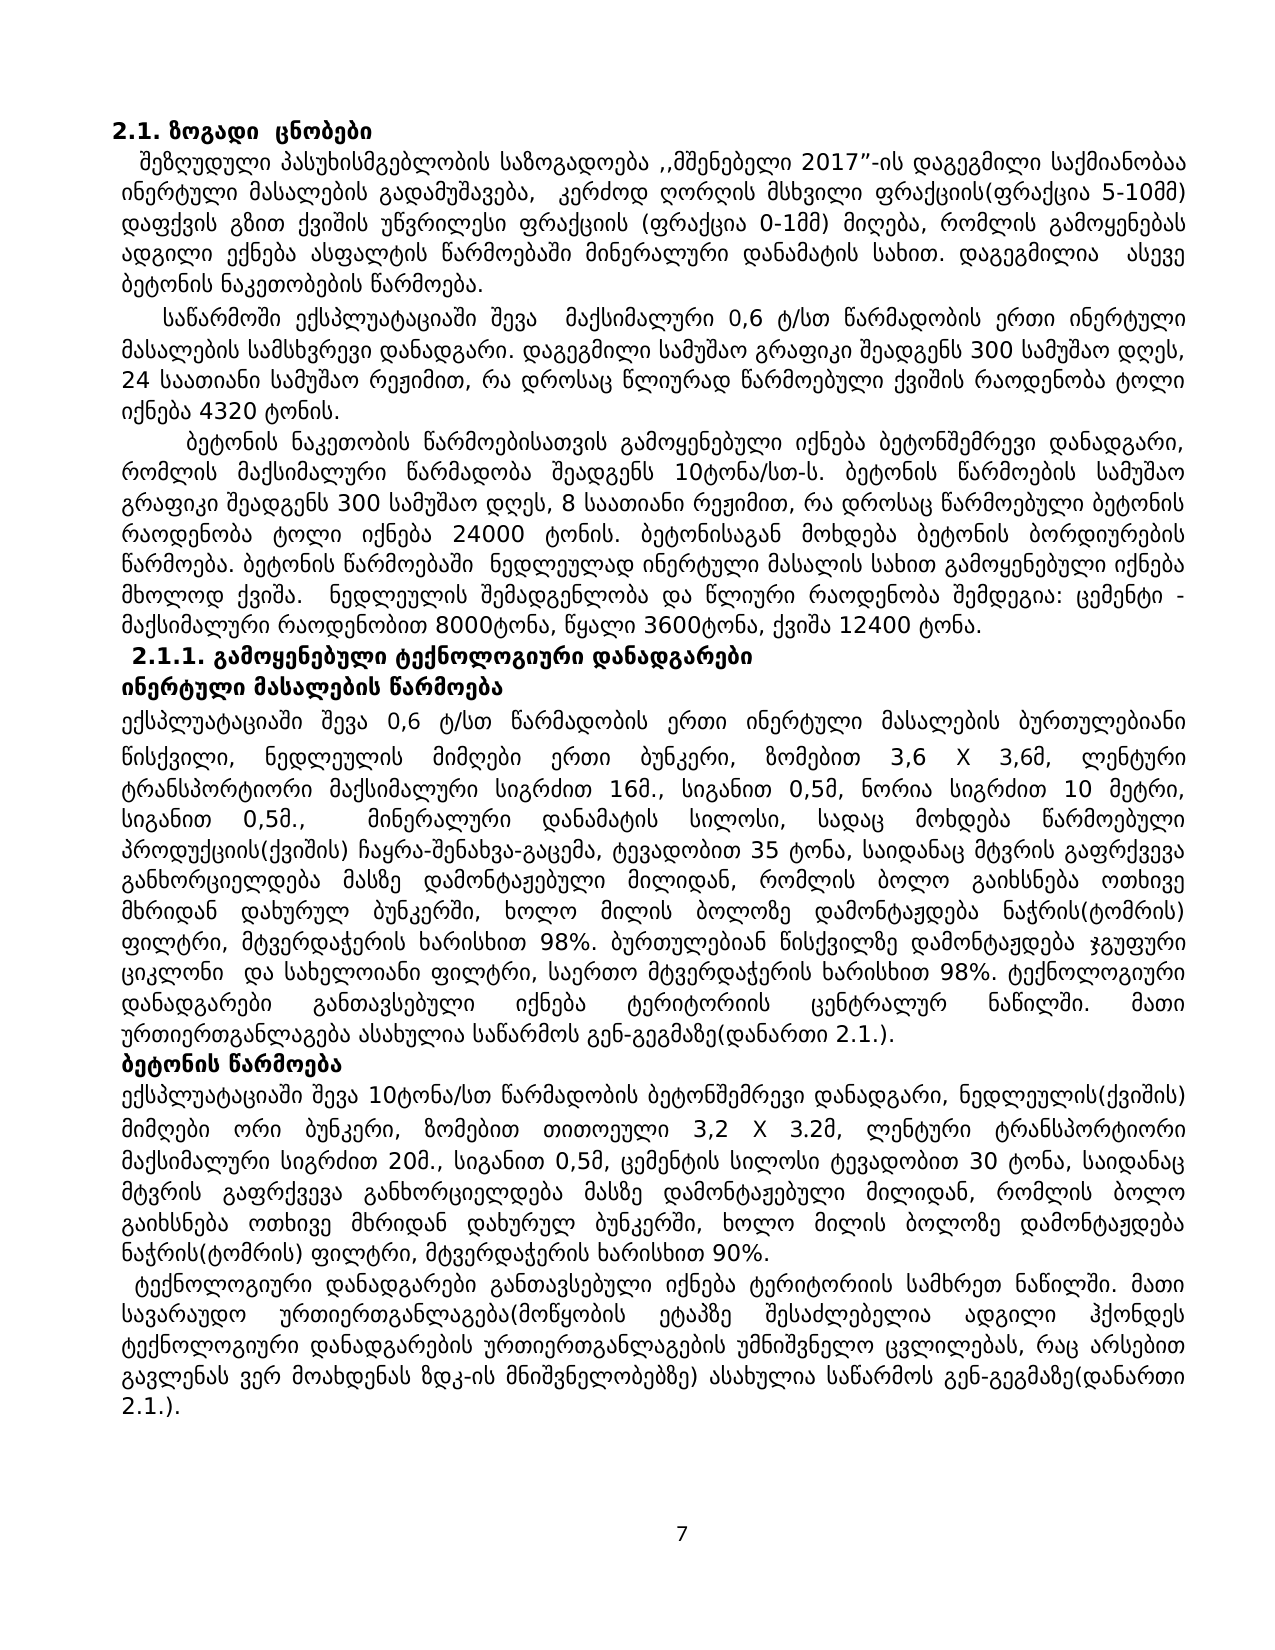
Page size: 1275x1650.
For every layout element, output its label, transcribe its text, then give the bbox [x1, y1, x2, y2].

text ექსპლუატაციაში შევა 10ტონა/სთ წარმადობის ბეტონშემრევი დანადგარი, ნედლეულის(ქვიშის) მიმღები ორი ბუნკერი, ზომებით თითოეული 3,2 X 3.2მ, ლენტური ტრანსპორტიორი მაქსიმალური სიგრძით 20მ., სიგანით 0,5მ, ცემენტის სილოსი ტევადობით 30 ტონა, საიდანაც მტვრის გაფრქვევა განხორციელდება მასზე დამონტაჟებული მილიდან, რომლის ბოლო გაიხსნება ოთხივე მხრიდან დახურულ ბუნკერში, ხოლო მილის ბოლოზე დამონტაჟდება ნაჭრის(ტომრის) ფილტრი, მტვერდაჭერის ხარისხით 90%. [121, 1082, 1186, 1267]
text ინერტული მასალების წარმოება [121, 674, 1186, 701]
text 2.1.1. გამოყენებული ტექნოლოგიური დანადგარები [102, 643, 1186, 670]
text შეზღუდული პასუხისმგებლობის საზოგადოება ,,მშენებელი 2017”-ის დაგეგმილი საქმიანობაა ინერტული მასალების გადამუშავება, კერძოდ ღორღის მსხვილი ფრაქციის(ფრაქცია 5-10მმ) დაფქვის გზით ქვიშის უწვრილესი ფრაქციის (ფრაქცია 0-1მმ) მიღება, რომლის გამოყენებას ადგილი ექნება ასფალტის წარმოებაში მინერალური დანამატის სახით. დაგეგმილია ასევე ბეტონის ნაკეთობების წარმოება. [121, 149, 1186, 298]
text ბეტონის წარმოება [121, 1051, 1186, 1078]
text ექსპლუატაციაში შევა 0,6 ტ/სთ წარმადობის ერთი ინერტული მასალების ბურთულებიანი წისქვილი, ნედლეულის მიმღები ერთი ბუნკერი, ზომებით 3,6 X 3,6მ, ლენტური ტრანსპორტიორი მაქსიმალური სიგრძით 16მ., სიგანით 0,5მ, ნორია სიგრძით 10 მეტრი, სიგანით 0,5მ., მინერალური დანამატის სილოსი, სადაც მოხდება წარმოებული პროდუქციის(ქვიშის) ჩაყრა-შენახვა-გაცემა, ტევადობით 35 ტონა, საიდანაც მტვრის გაფრქვევა განხორციელდება მასზე დამონტაჟებული მილიდან, რომლის ბოლო გაიხსნება ოთხივე მხრიდან დახურულ ბუნკერში, ხოლო მილის ბოლოზე დამონტაჟდება ნაჭრის(ტომრის) ფილტრი, მტვერდაჭერის ხარისხით 98%. ბურთულებიან წისქვილზე დამონტაჟდება ჯგუფური ციკლონი და სახელოიანი ფილტრი, საერთო მტვერდაჭერის ხარისხით 98%. ტექნოლოგიური დანადგარები განთავსებული იქნება ტერიტორიის ცენტრალურ ნაწილში. მათი ურთიერთგანლაგება ასახულია საწარმოს გენ-გეგმაზე(დანართი 2.1.). [121, 704, 1186, 1047]
text ბეტონის ნაკეთობის წარმოებისათვის გამოყენებული იქნება ბეტონშემრევი დანადგარი, რომლის მაქსიმალური წარმადობა შეადგენს 10ტონა/სთ-ს. ბეტონის წარმოების სამუშაო გრაფიკი შეადგენს 300 სამუშაო დღეს, 8 საათიანი რეჟიმით, რა დროსაც წარმოებული ბეტონის რაოდენობა ტოლი იქნება 24000 ტონის. ბეტონისაგან მოხდება ბეტონის ბორდიურების წარმოება. ბეტონის წარმოებაში ნედლეულად ინერტული მასალის სახით გამოყენებული იქნება მხოლოდ ქვიშა. ნედლეულის შემადგენლობა და წლიური რაოდენობა შემდეგია: ცემენტი - მაქსიმალური რაოდენობით 8000ტონა, წყალი 3600ტონა, ქვიშა 12400 ტონა. [121, 429, 1186, 639]
text საწარმოში ექსპლუატაციაში შევა მაქსიმალური 0,6 ტ/სთ წარმადობის ერთი ინერტული მასალების სამსხვრევი დანადგარი. დაგეგმილი სამუშაო გრაფიკი შეადგენს 300 სამუშაო დღეს, 24 საათიანი სამუშაო რეჟიმით, რა დროსაც წლიურად წარმოებული ქვიშის რაოდენობა ტოლი იქნება 4320 ტონის. [121, 302, 1186, 425]
text 2.1. ზოგადი ცნობები [112, 118, 1186, 145]
text ტექნოლოგიური დანადგარები განთავსებული იქნება ტერიტორიის სამხრეთ ნაწილში. მათი სავარაუდო ურთიერთგანლაგება(მოწყობის ეტაპზე შესაძლებელია ადგილი ჰქონდეს ტექნოლოგიური დანადგარების ურთიერთგანლაგების უმნიშვნელო ცვლილებას, რაც არსებით გავლენას ვერ მოახდენას ზდკ-ის მნიშვნელობებზე) ასახულია საწარმოს გენ-გეგმაზე(დანართი 2.1.). [121, 1271, 1186, 1420]
